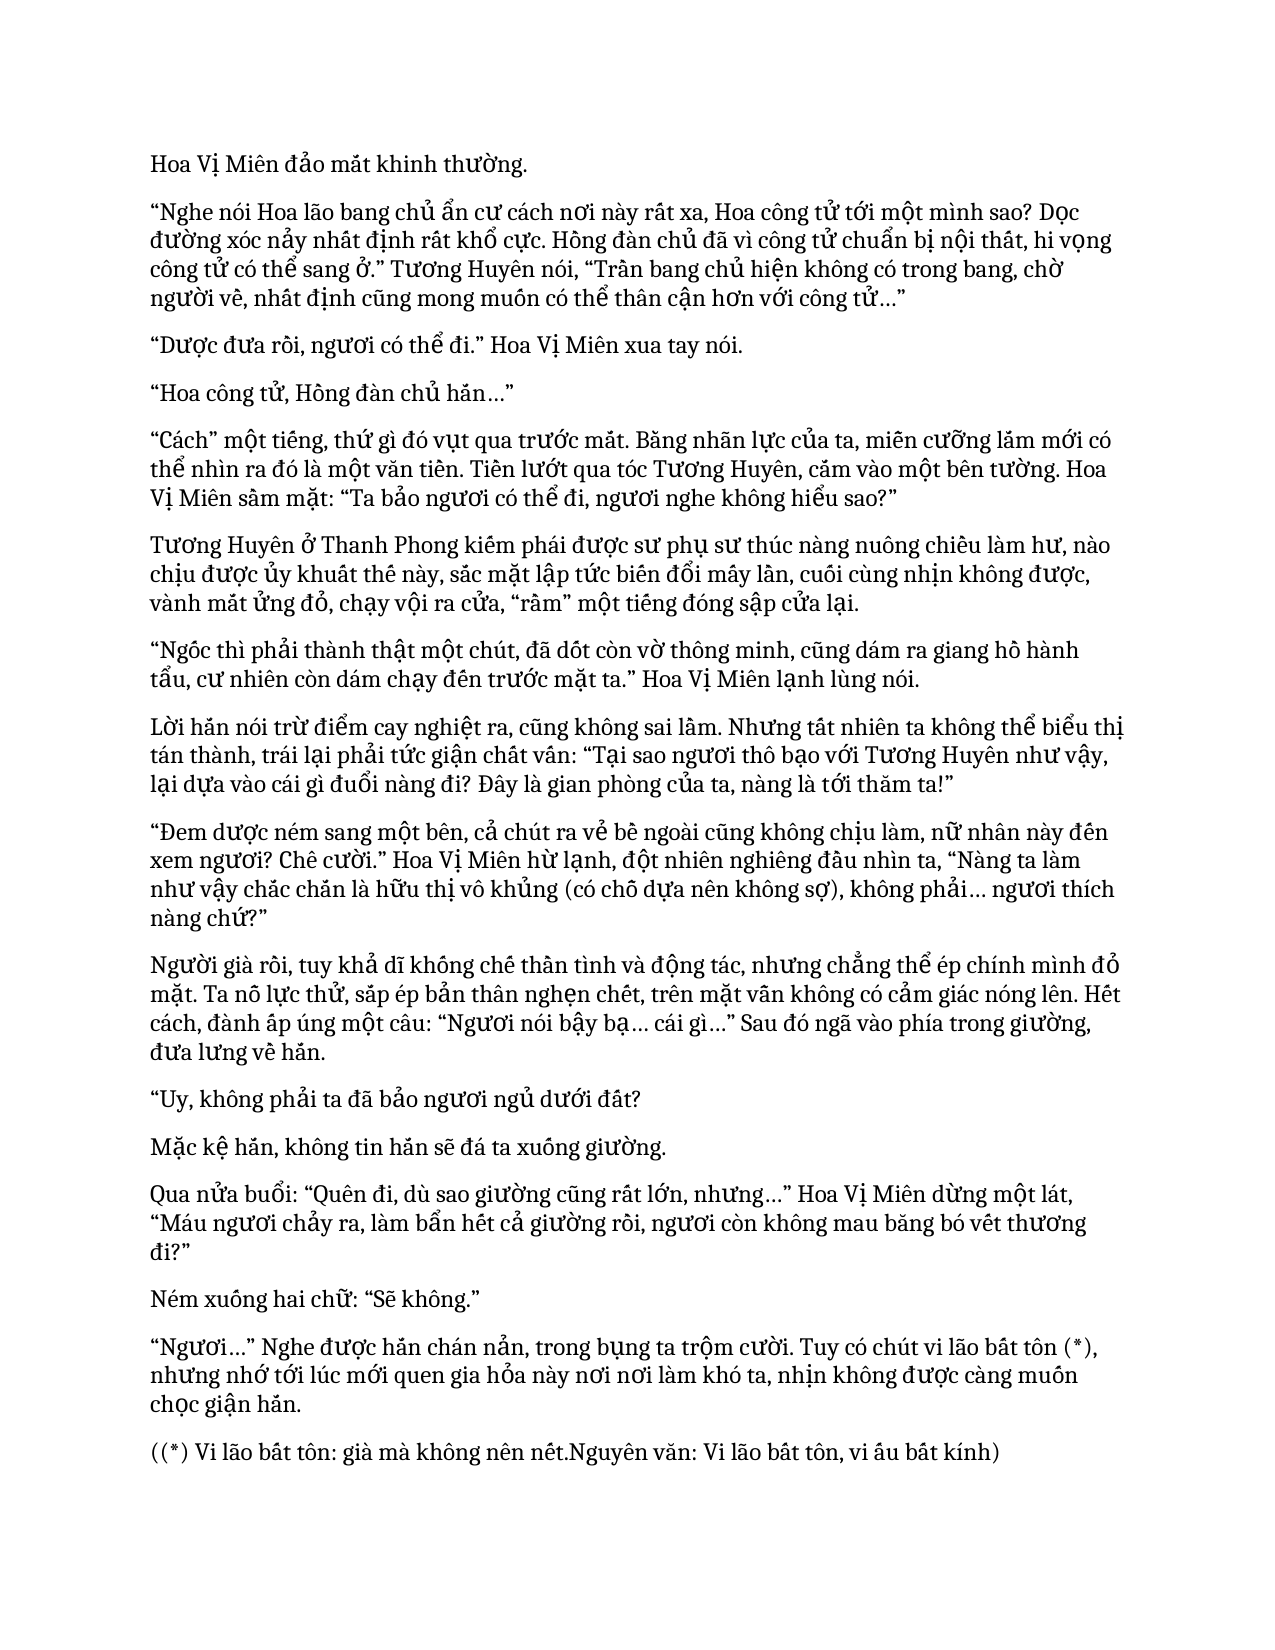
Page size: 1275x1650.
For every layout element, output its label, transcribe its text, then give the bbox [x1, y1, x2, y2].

text ((*) Vi lão bất tôn: già mà không nên nết.Nguyên văn: Vi lão bất tôn, vi ấu bất kính) [150, 1437, 1125, 1466]
text “Ngốc thì phải thành thật một chút, đã dốt còn vờ thông minh, cũng dám ra giang hồ hành tẩu, cư nhiên còn dám chạy đến trước mặt ta.” Hoa Vị Miên lạnh lùng nói. [150, 636, 1125, 694]
text “Ngươi…” Nghe được hắn chán nản, trong bụng ta trộm cười. Tuy có chút vi lão bất tôn (*), nhưng nhớ tới lúc mới quen gia hỏa này nơi nơi làm khó ta, nhịn không được càng muốn chọc giận hắn. [150, 1332, 1125, 1419]
text “Dược đưa rồi, ngươi có thể đi.” Hoa Vị Miên xua tay nói. [150, 331, 1125, 360]
text “Uy, không phải ta đã bảo ngươi ngủ dưới đất? [150, 1085, 1125, 1114]
text Qua nửa buổi: “Quên đi, dù sao giường cũng rất lớn, nhưng…” Hoa Vị Miên dừng một lát, “Máu ngươi chảy ra, làm bẩn hết cả giường rồi, ngươi còn không mau băng bó vết thương đi?” [150, 1180, 1125, 1266]
text “Nghe nói Hoa lão bang chủ ẩn cư cách nơi này rất xa, Hoa công tử tới một mình sao? Dọc đường xóc nảy nhất định rất khổ cực. Hồng đàn chủ đã vì công tử chuẩn bị nội thất, hi vọng công tử có thể sang ở.” Tương Huyên nói, “Trần bang chủ hiện không có trong bang, chờ người về, nhất định cũng mong muốn có thể thân cận hơn với công tử…” [150, 197, 1125, 312]
text Ném xuống hai chữ: “Sẽ không.” [150, 1285, 1125, 1314]
text “Đem dược ném sang một bên, cả chút ra vẻ bề ngoài cũng không chịu làm, nữ nhân này đến xem ngươi? Chê cười.” Hoa Vị Miên hừ lạnh, đột nhiên nghiêng đầu nhìn ta, “Nàng ta làm như vậy chắc chắn là hữu thị vô khủng (có chỗ dựa nên không sợ), không phải… ngươi thích nàng chứ?” [150, 817, 1125, 932]
text “Hoa công tử, Hồng đàn chủ hắn…” [150, 379, 1125, 407]
text Lời hắn nói trừ điểm cay nghiệt ra, cũng không sai lầm. Nhưng tất nhiên ta không thể biểu thị tán thành, trái lại phải tức giận chất vấn: “Tại sao ngươi thô bạo với Tương Huyên như vậy, lại dựa vào cái gì đuổi nàng đi? Đây là gian phòng của ta, nàng là tới thăm ta!” [150, 712, 1125, 799]
text Người già rồi, tuy khả dĩ khống chế thần tình và động tác, nhưng chẳng thể ép chính mình đỏ mặt. Ta nỗ lực thử, sắp ép bản thân nghẹn chết, trên mặt vẫn không có cảm giác nóng lên. Hết cách, đành ấp úng một câu: “Ngươi nói bậy bạ… cái gì…” Sau đó ngã vào phía trong giường, đưa lưng về hắn. [150, 951, 1125, 1066]
text “Cách” một tiếng, thứ gì đó vụt qua trước mắt. Bằng nhãn lực của ta, miễn cưỡng lắm mới có thể nhìn ra đó là một văn tiền. Tiền lướt qua tóc Tương Huyên, cắm vào một bên tường. Hoa Vị Miên sầm mặt: “Ta bảo ngươi có thể đi, ngươi nghe không hiểu sao?” [150, 426, 1125, 512]
text Tương Huyên ở Thanh Phong kiếm phái được sư phụ sư thúc nàng nuông chiều làm hư, nào chịu được ủy khuất thế này, sắc mặt lập tức biến đổi mấy lần, cuối cùng nhịn không được, vành mắt ửng đỏ, chạy vội ra cửa, “rầm” một tiếng đóng sập cửa lại. [150, 531, 1125, 617]
text Mặc kệ hắn, không tin hắn sẽ đá ta xuống giường. [150, 1132, 1125, 1161]
text Hoa Vị Miên đảo mắt khinh thường. [150, 150, 1125, 179]
